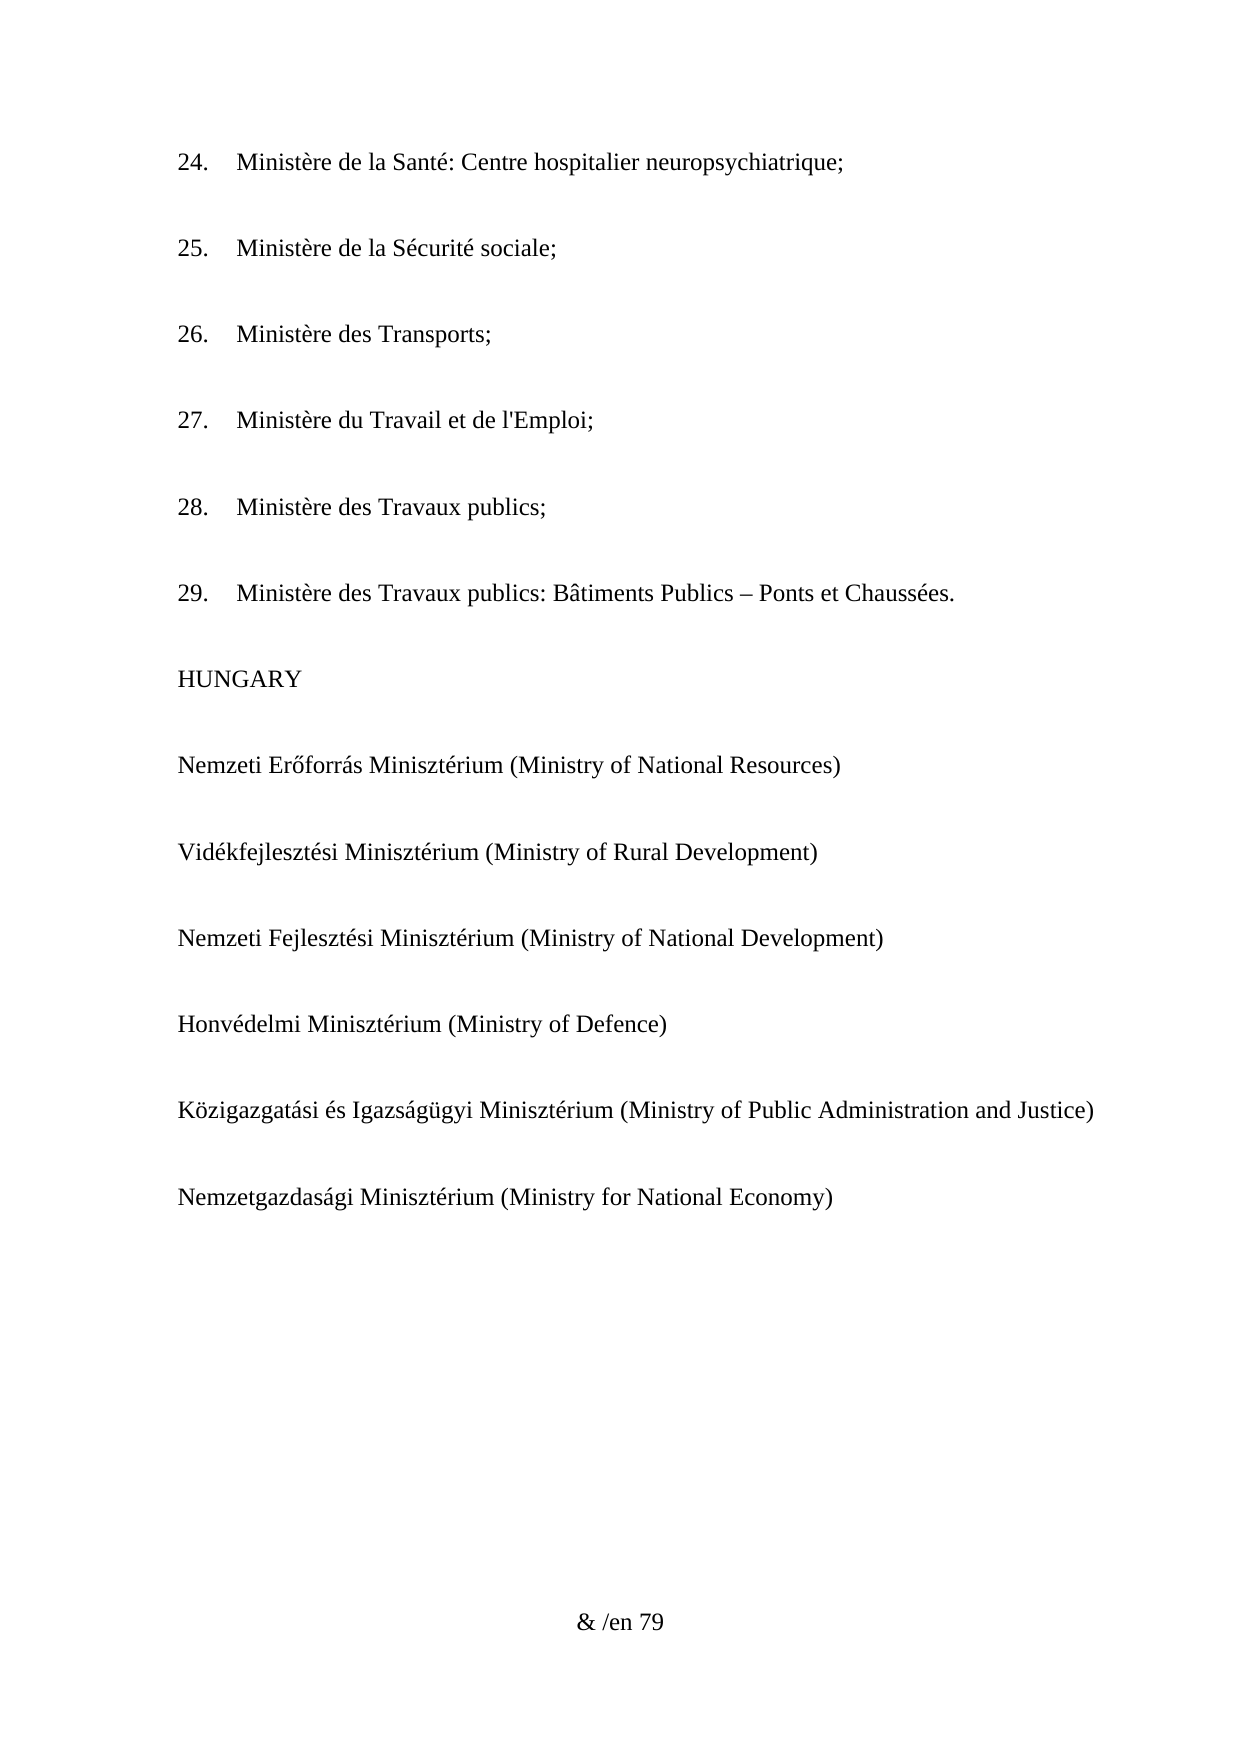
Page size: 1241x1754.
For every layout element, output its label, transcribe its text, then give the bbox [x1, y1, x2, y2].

text Nemzetgazdasági Minisztérium (Ministry for National Economy) [177, 1182, 1122, 1211]
text HUNGARY [177, 664, 1122, 693]
text 27. Ministère du Travail et de l'Emploi; [177, 406, 1122, 434]
text Vidékfejlesztési Minisztérium (Ministry of Rural Development) [177, 837, 1122, 866]
text 29. Ministère des Travaux publics: Bâtiments Publics – Ponts et Chaussées. [177, 578, 1122, 607]
text 24. Ministère de la Santé: Centre hospitalier neuropsychiatrique; [177, 147, 1122, 176]
text Nemzeti Fejlesztési Minisztérium (Ministry of National Development) [177, 923, 1122, 952]
text Közigazgatási és Igazságügyi Minisztérium (Ministry of Public Administration and Justice) [177, 1096, 1122, 1124]
text 28. Ministère des Travaux publics; [177, 492, 1122, 521]
text Honvédelmi Minisztérium (Ministry of Defence) [177, 1009, 1122, 1038]
text 26. Ministère des Transports; [177, 319, 1122, 348]
text 25. Ministère de la Sécurité sociale; [177, 233, 1122, 262]
text Nemzeti Erőforrás Minisztérium (Ministry of National Resources) [177, 751, 1122, 779]
